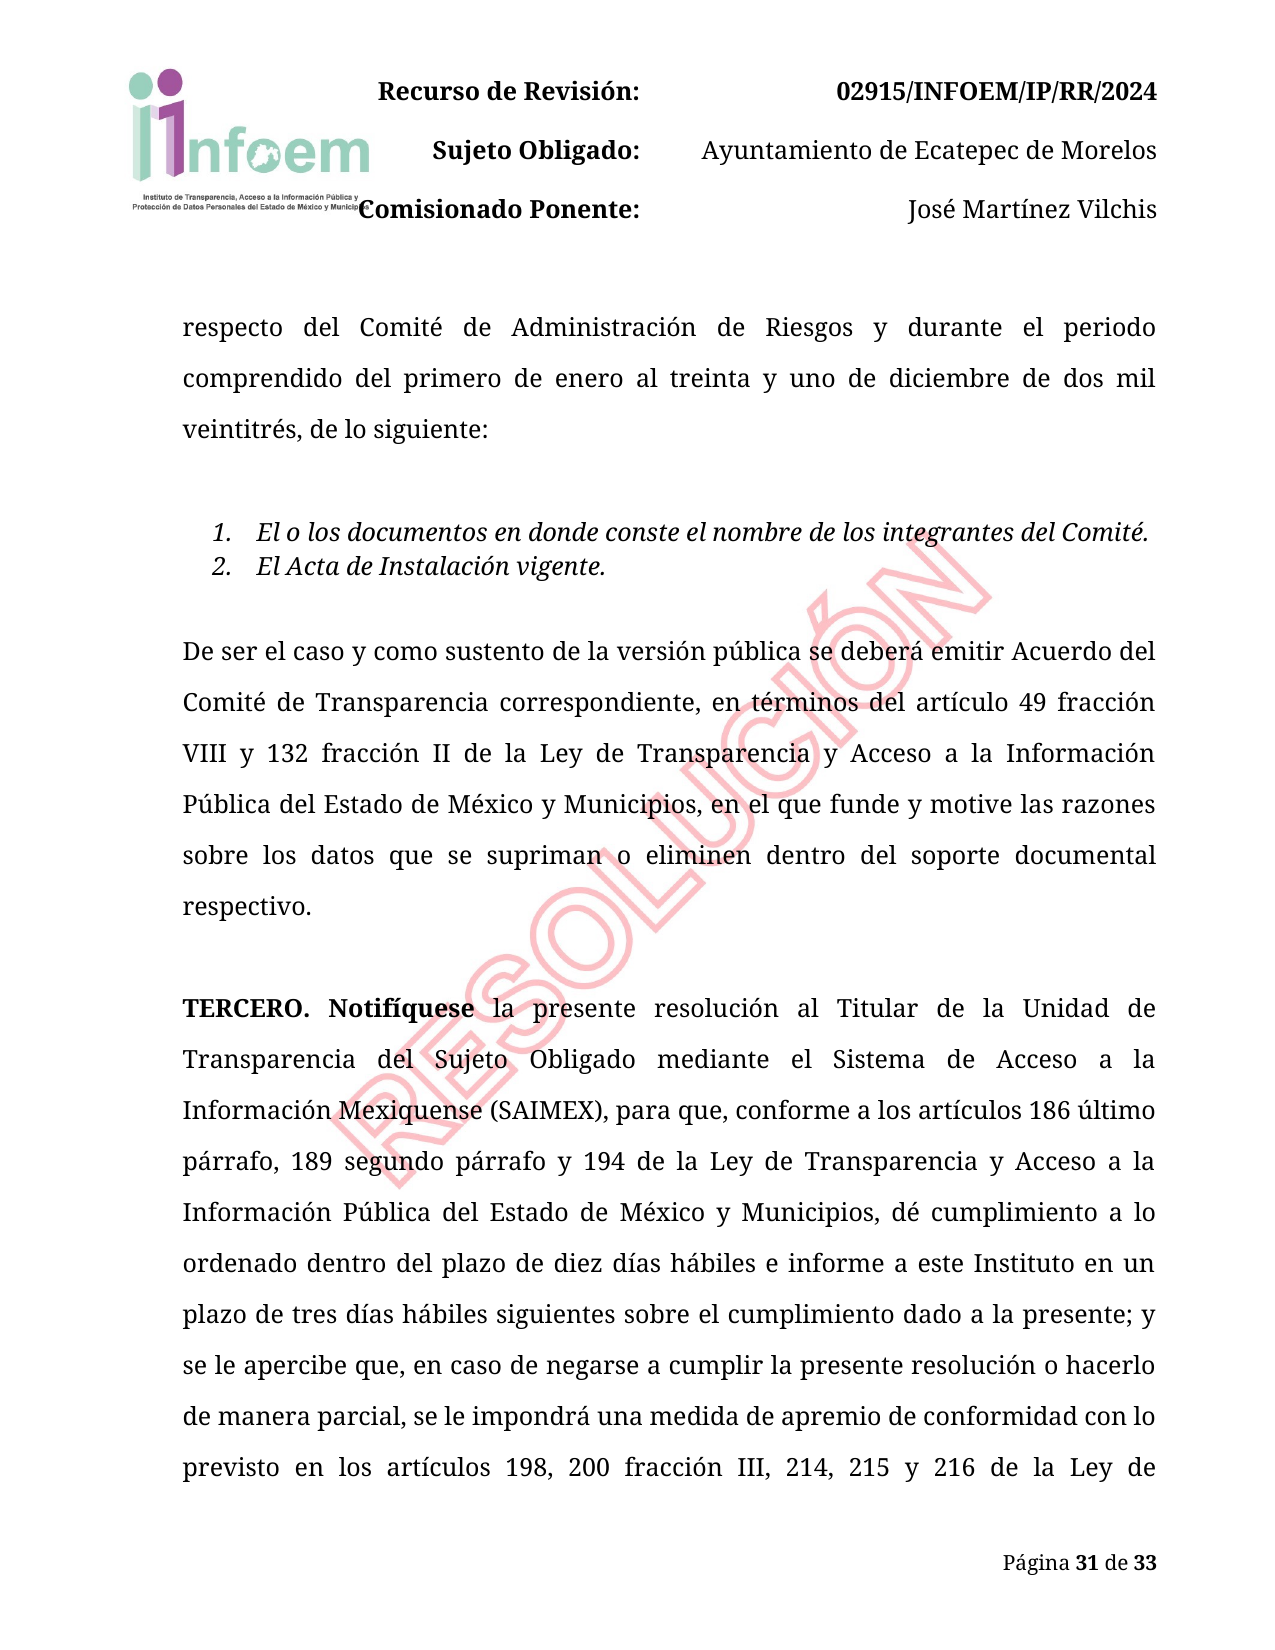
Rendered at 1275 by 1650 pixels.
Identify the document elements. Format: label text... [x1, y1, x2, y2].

text De ser el caso y como sustento de la versión pública se deberá emitir Acuerdo del Comité de Transparencia correspondiente, en términos del artículo 49 fracción VIII y 132 fracción II de la Ley de Transparencia y Acceso a la Información Pública del Estado de México y Municipios, en el que funde y motive las razones sobre los datos que se supriman o eliminen dentro del soporte documental respectivo. [182, 633, 1157, 923]
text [182, 310, 1157, 446]
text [182, 991, 1157, 1484]
picture [9, 8, 1275, 1650]
list El o los documentos en donde conste el nombre de los integrantes del Comité. [212, 514, 1157, 548]
list El Acta de Instalación vigente. [212, 548, 1157, 582]
